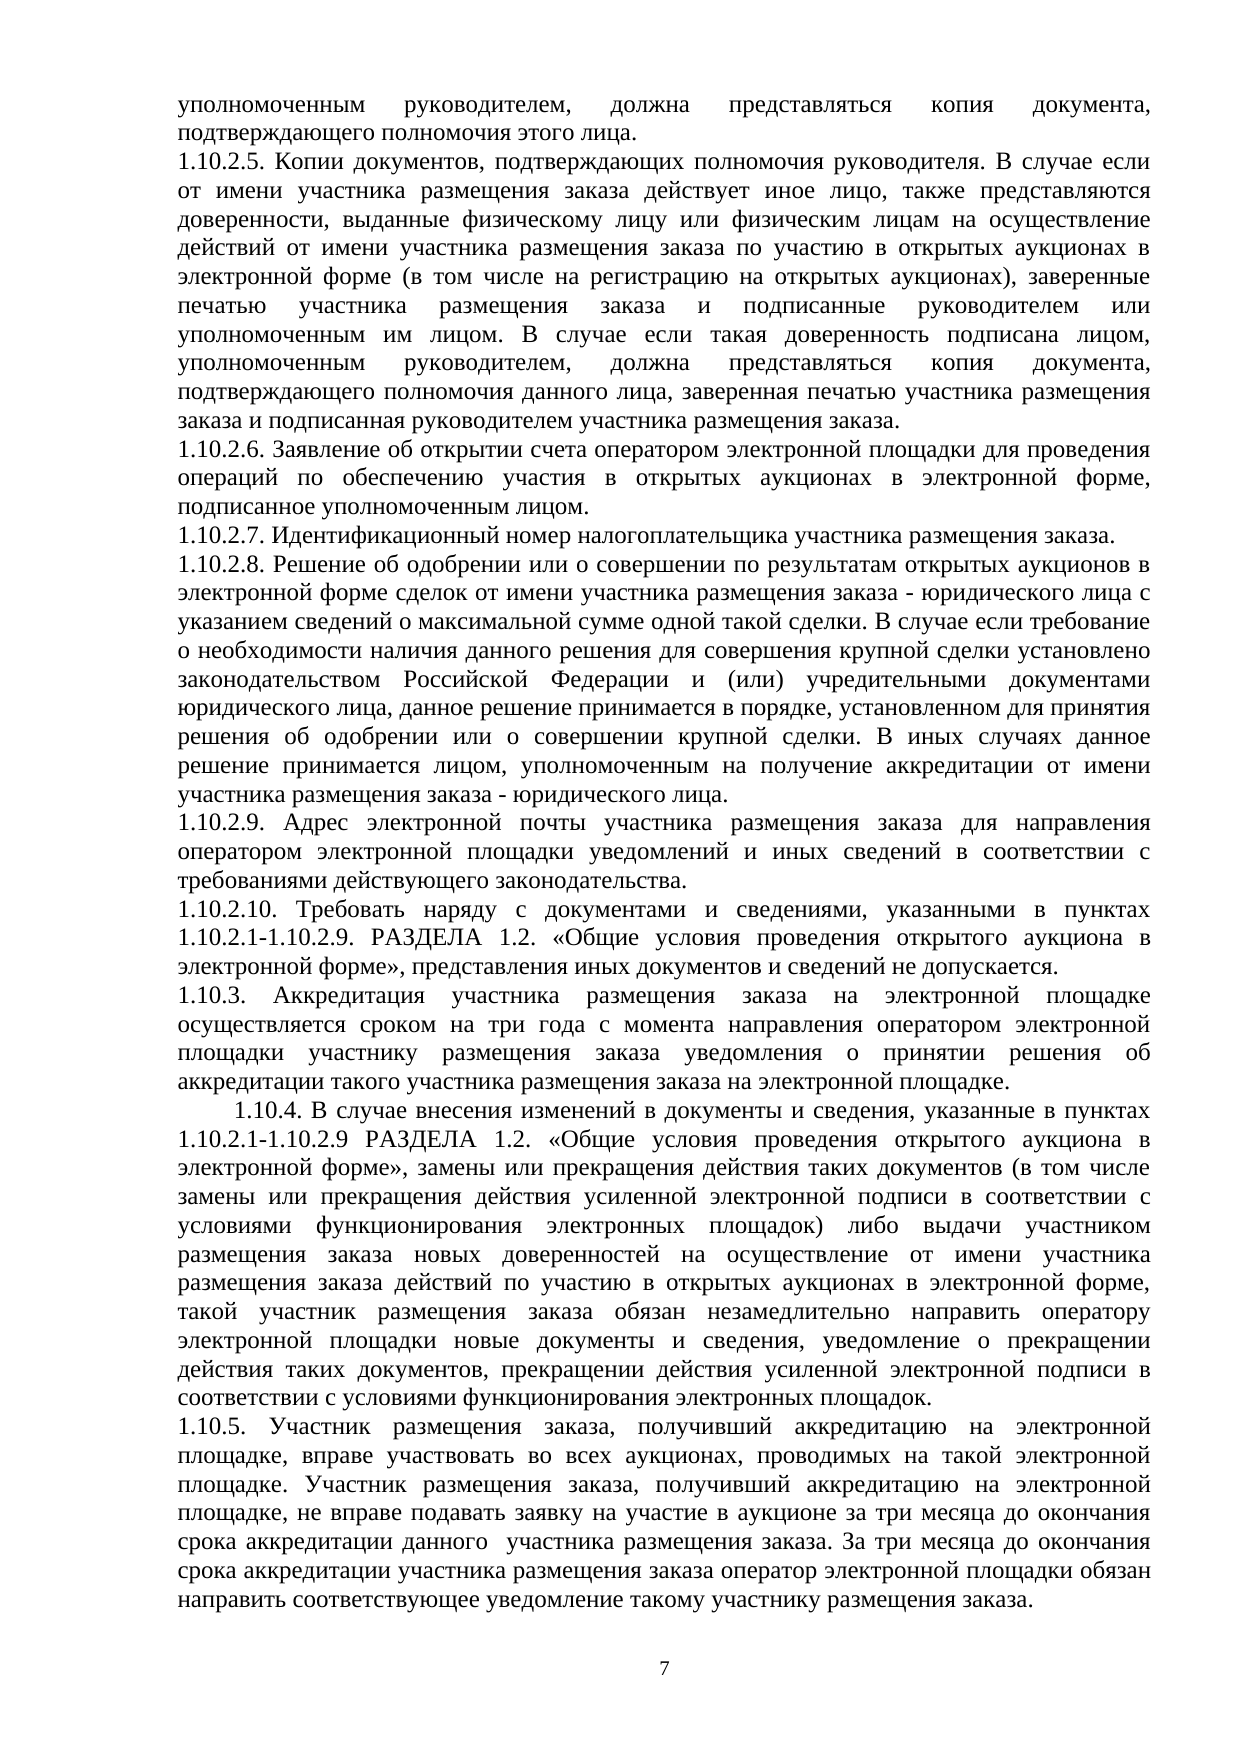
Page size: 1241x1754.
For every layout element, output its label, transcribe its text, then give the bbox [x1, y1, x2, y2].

text 1.10.2.8. Решение об одобрении или о совершении по результатам открытых аукционов в электронной форме сделок от имени участника размещения заказа - юридического лица с указанием сведений о максимальной сумме одной такой сделки. В случае если требование о необходимости наличия данного решения для совершения крупной сделки установлено законодательством Российской Федерации и (или) учредительными документами юридического лица, данное решение принимается в порядке, установленном для принятия решения об одобрении или о совершении крупной сделки. В иных случаях данное решение принимается лицом, уполномоченным на получение аккредитации от имени участника размещения заказа - юридического лица. [177, 549, 1152, 807]
text 1.10.5. Участник размещения заказа, получивший аккредитацию на электронной площадке, вправе участвовать во всех аукционах, проводимых на такой электронной площадке. Участник размещения заказа, получивший аккредитацию на электронной площадке, не вправе подавать заявку на участие в аукционе за три месяца до окончания срока аккредитации данного участника размещения заказа. За три месяца до окончания срока аккредитации участника размещения заказа оператор электронной площадки обязан направить соответствующее уведомление такому участнику размещения заказа. [177, 1411, 1152, 1612]
text 1.10.4. В случае внесения изменений в документы и сведения, указанные в пунктах 1.10.2.1-1.10.2.9 РАЗДЕЛА 1.2. «Общие условия проведения открытого аукциона в электронной форме», замены или прекращения действия таких документов (в том числе замены или прекращения действия усиленной электронной подписи в соответствии с условиями функционирования электронных площадок) либо выдачи участником размещения заказа новых доверенностей на осуществление от имени участника размещения заказа действий по участию в открытых аукционах в электронной форме, такой участник размещения заказа обязан незамедлительно направить оператору электронной площадки новые документы и сведения, уведомление о прекращении действия таких документов, прекращении действия усиленной электронной подписи в соответствии с условиями функционирования электронных площадок. [177, 1095, 1152, 1411]
text 1.10.2.10. Требовать наряду с документами и сведениями, указанными в пунктах 1.10.2.1-1.10.2.9. РАЗДЕЛА 1.2. «Общие условия проведения открытого аукциона в электронной форме», представления иных документов и сведений не допускается. [177, 894, 1152, 980]
text 1.10.2.9. Адрес электронной почты участника размещения заказа для направления оператором электронной площадки уведомлений и иных сведений в соответствии с требованиями действующего законодательства. [177, 807, 1152, 894]
text 1.10.3. Аккредитация участника размещения заказа на электронной площадке осуществляется сроком на три года с момента направления оператором электронной площадки участнику размещения заказа уведомления о принятии решения об аккредитации такого участника размещения заказа на электронной площадке. [177, 980, 1152, 1095]
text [177, 89, 1152, 146]
text 1.10.2.7. Идентификационный номер налогоплательщика участника размещения заказа. [177, 520, 1152, 549]
text 1.10.2.5. Копии документов, подтверждающих полномочия руководителя. В случае если от имени участника размещения заказа действует иное лицо, также представляются доверенности, выданные физическому лицу или физическим лицам на осуществление действий от имени участника размещения заказа по участию в открытых аукционах в электронной форме (в том числе на регистрацию на открытых аукционах), заверенные печатью участника размещения заказа и подписанные руководителем или уполномоченным им лицом. В случае если такая доверенность подписана лицом, уполномоченным руководителем, должна представляться копия документа, подтверждающего полномочия данного лица, заверенная печатью участника размещения заказа и подписанная руководителем участника размещения заказа. [177, 146, 1152, 434]
text 1.10.2.6. Заявление об открытии счета оператором электронной площадки для проведения операций по обеспечению участия в открытых аукционах в электронной форме, подписанное уполномоченным лицом. [177, 434, 1152, 520]
